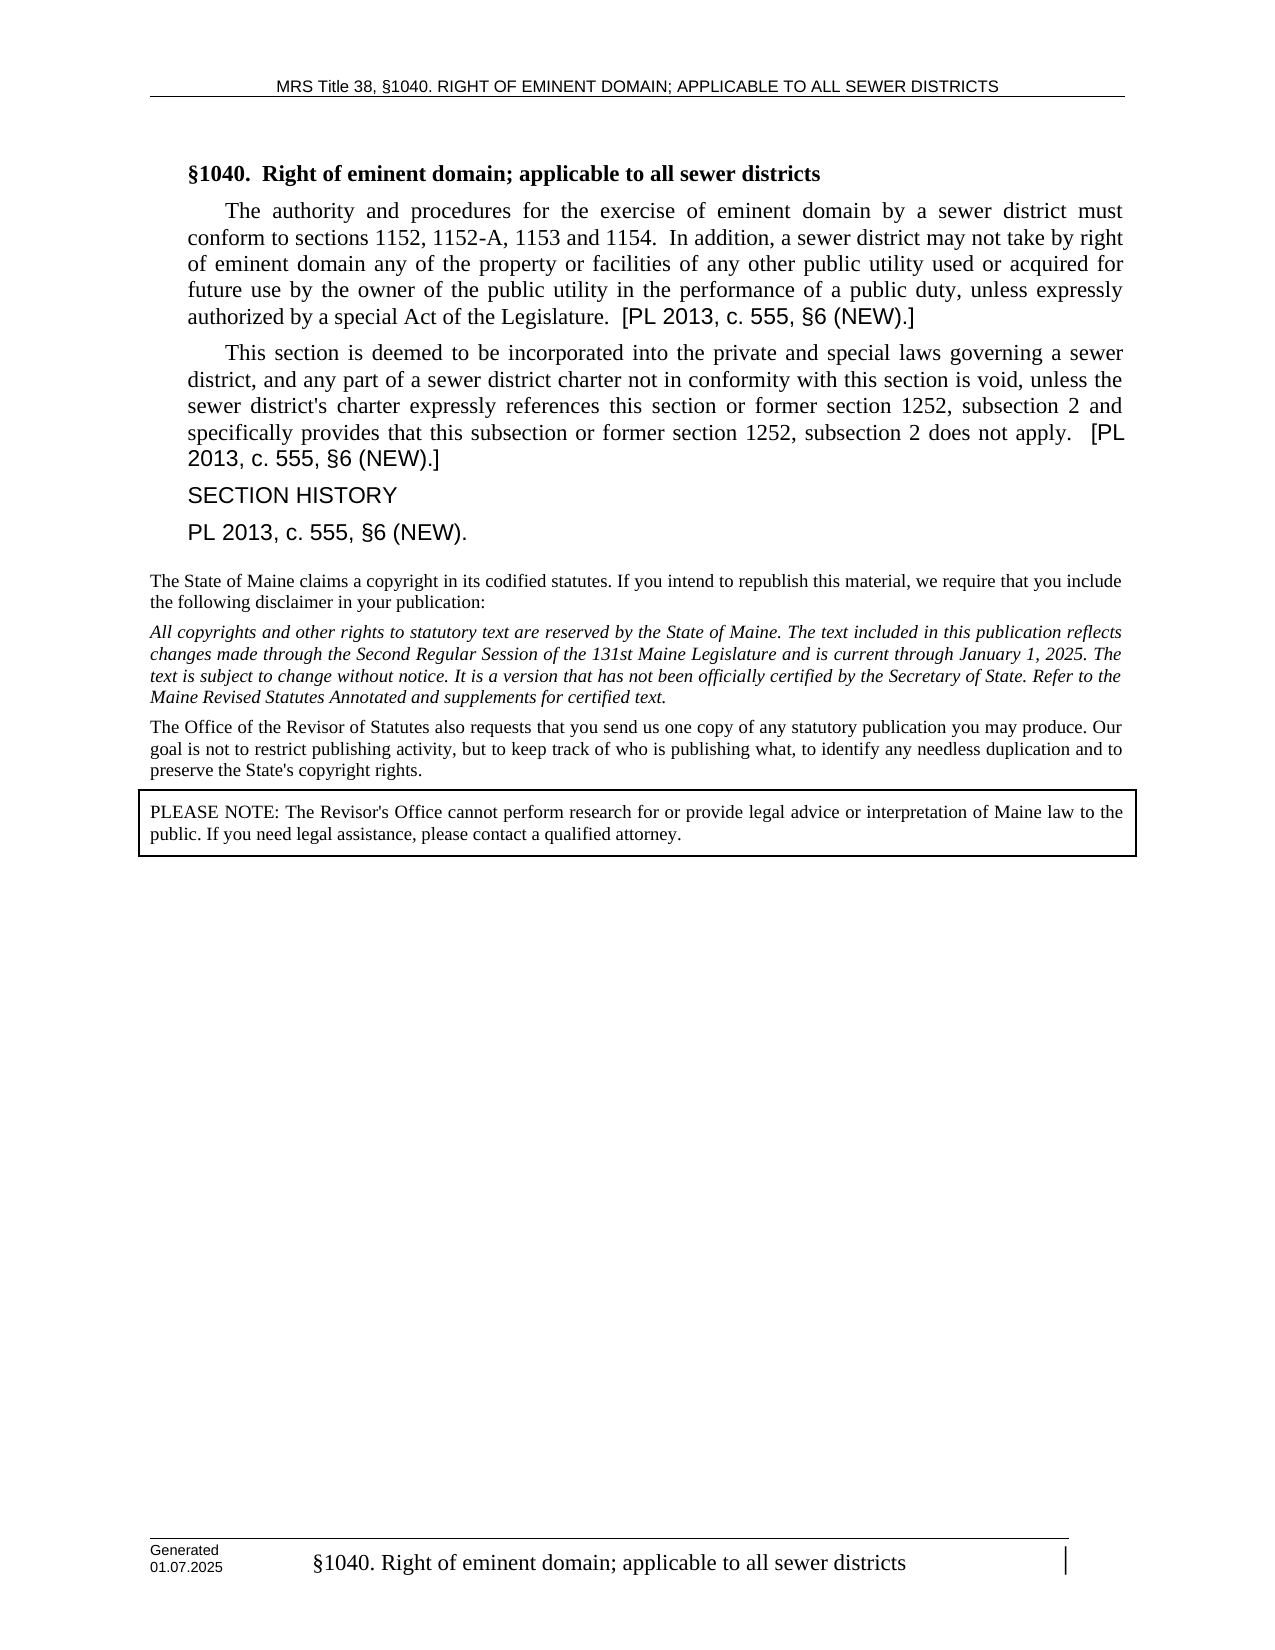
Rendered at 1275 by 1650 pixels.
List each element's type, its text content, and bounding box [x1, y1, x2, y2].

text PL 2013, c. 555, §6 (NEW). [187, 518, 1125, 545]
text §1040. Right of eminent domain; applicable to all sewer districts [187, 160, 1125, 187]
text The State of Maine claims a copyright in its codified statutes. If you intend to republish this material, we require that you include the following disclaimer in your publication: [150, 570, 1125, 613]
text PLEASE NOTE: The Revisor's Office cannot perform research for or provide legal advice or interpretation of Maine law to the public. If you need legal assistance, please contact a qualified attorney. [140, 791, 1135, 855]
text The Office of the Revisor of Statutes also requests that you send us one copy of any statutory publication you may produce. Our goal is not to restrict publishing activity, but to keep track of who is publishing what, to identify any needless duplication and to preserve the State's copyright rights. [150, 716, 1125, 781]
text The authority and procedures for the exercise of eminent domain by a sewer district must conform to sections 1152, 1152‑A, 1153 and 1154. In addition, a sewer district may not take by right of eminent domain any of the property or facilities of any other public utility used or acquired for future use by the owner of the public utility in the performance of a public duty, unless expressly authorized by a special Act of the Legislature. [PL 2013, c. 555, §6 (NEW).] [187, 197, 1125, 329]
text All copyrights and other rights to statutory text are reserved by the State of Maine. The text included in this publication reflects changes made through the Second Regular Session of the 131st Maine Legislature and is current through January 1, 2025 . The text is subject to change without notice. It is a version that has not been officially certified by the Secretary of State. Refer to the Maine Revised Statutes Annotated and supplements for certified text. [150, 621, 1125, 708]
text SECTION HISTORY [187, 482, 1125, 508]
text This section is deemed to be incorporated into the private and special laws governing a sewer district, and any part of a sewer district charter not in conformity with this section is void, unless the sewer district's charter expressly references this section or former section 1252, subsection 2 and specifically provides that this subsection or former section 1252, subsection 2 does not apply. [PL 2013, c. 555, §6 (NEW).] [187, 339, 1125, 471]
